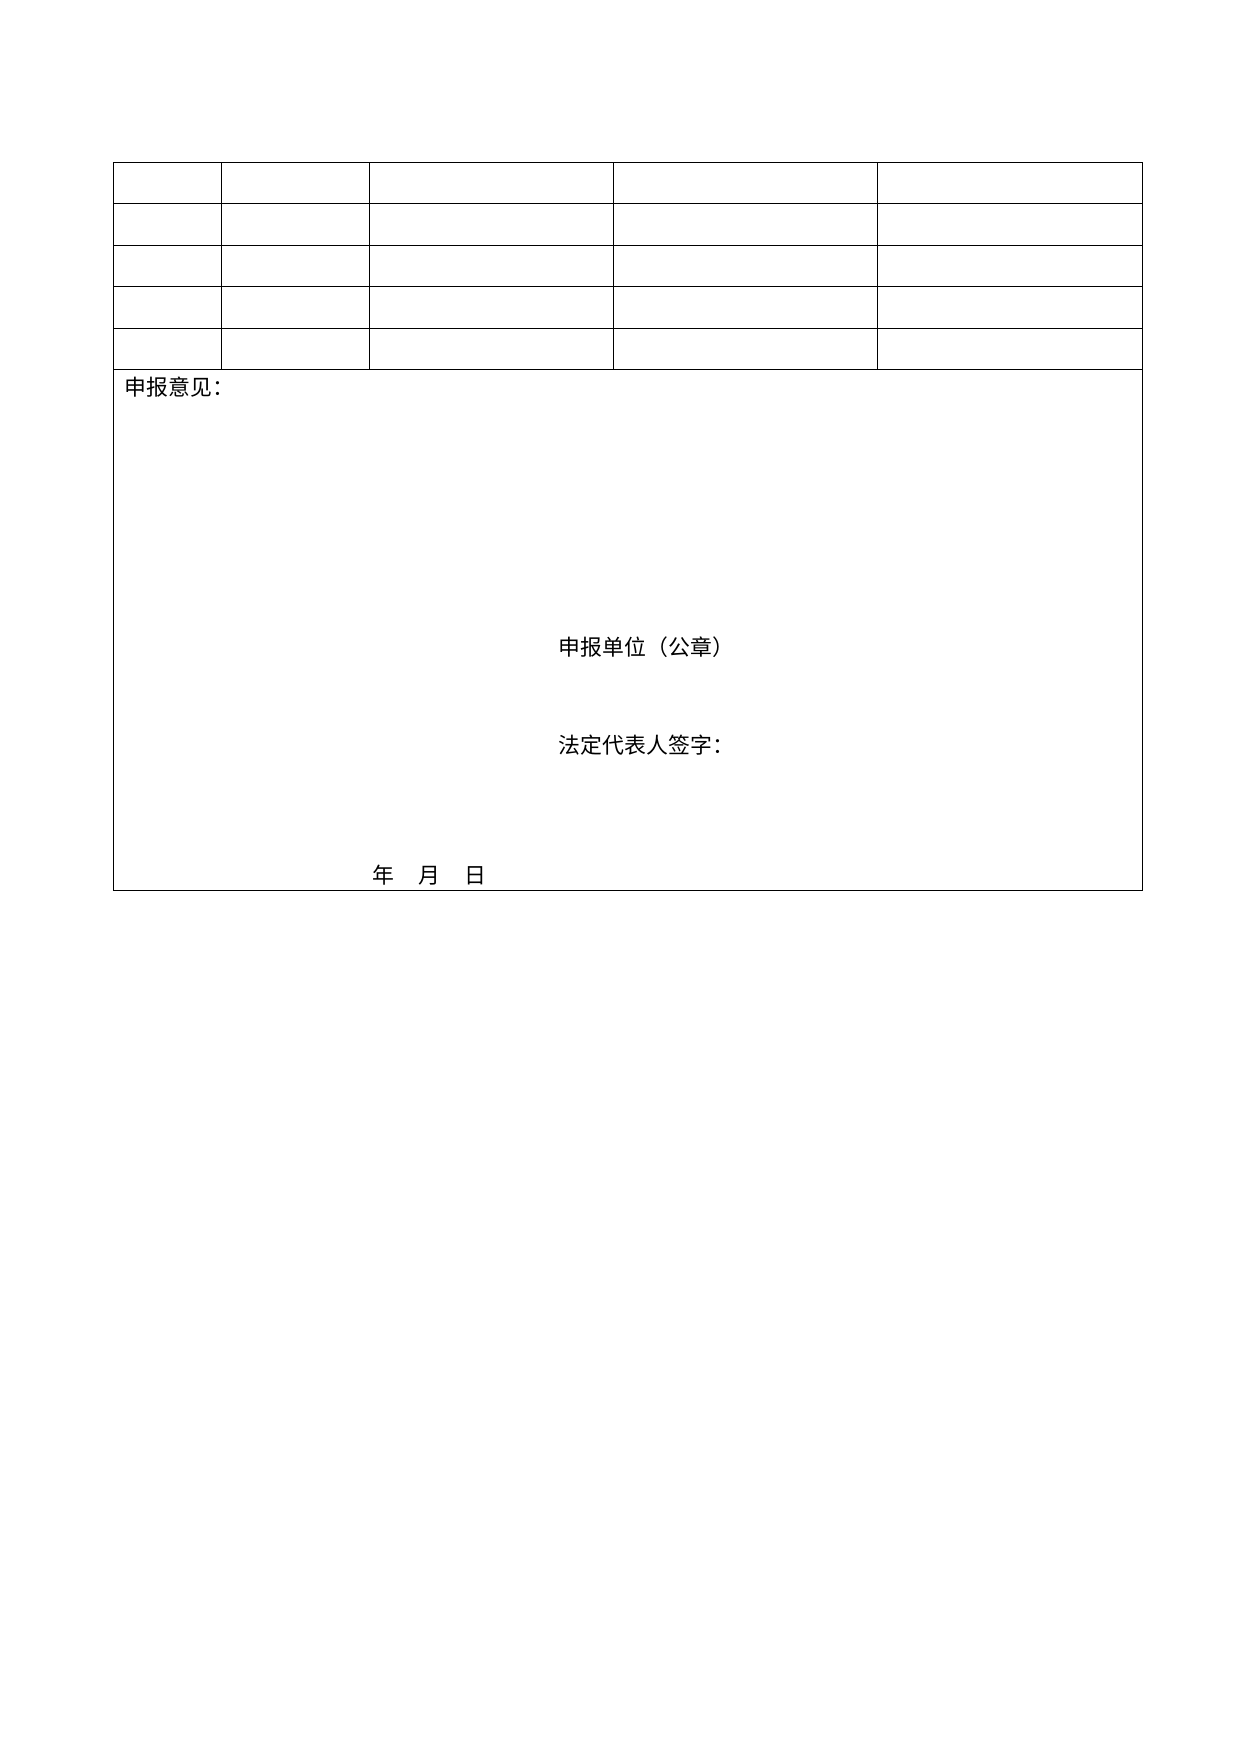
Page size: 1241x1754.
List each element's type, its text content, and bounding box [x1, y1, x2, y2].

table_cell [222, 204, 369, 245]
table_cell [222, 287, 369, 327]
table_cell [114, 163, 221, 203]
table_cell [878, 204, 1142, 245]
table_cell [114, 246, 221, 286]
table_cell [614, 329, 877, 369]
table_cell [370, 204, 613, 245]
table_cell [878, 246, 1142, 286]
table_cell [222, 329, 369, 369]
table_cell [114, 204, 221, 245]
table_cell [114, 287, 221, 327]
table_cell [370, 287, 613, 327]
table_cell [370, 163, 613, 203]
table_cell [878, 163, 1142, 203]
table_cell [222, 246, 369, 286]
table_cell [614, 246, 877, 286]
table_cell [370, 329, 613, 369]
table_cell [614, 204, 877, 245]
table_cell [878, 329, 1142, 369]
table_cell 申报意见： 申报单位（公章） 法定代表人签字： 年 月 日 [114, 370, 1142, 890]
table_cell [614, 287, 877, 327]
table_cell [878, 287, 1142, 327]
table_cell [614, 163, 877, 203]
table_cell [222, 163, 369, 203]
table_cell [370, 246, 613, 286]
table_cell [114, 329, 221, 369]
